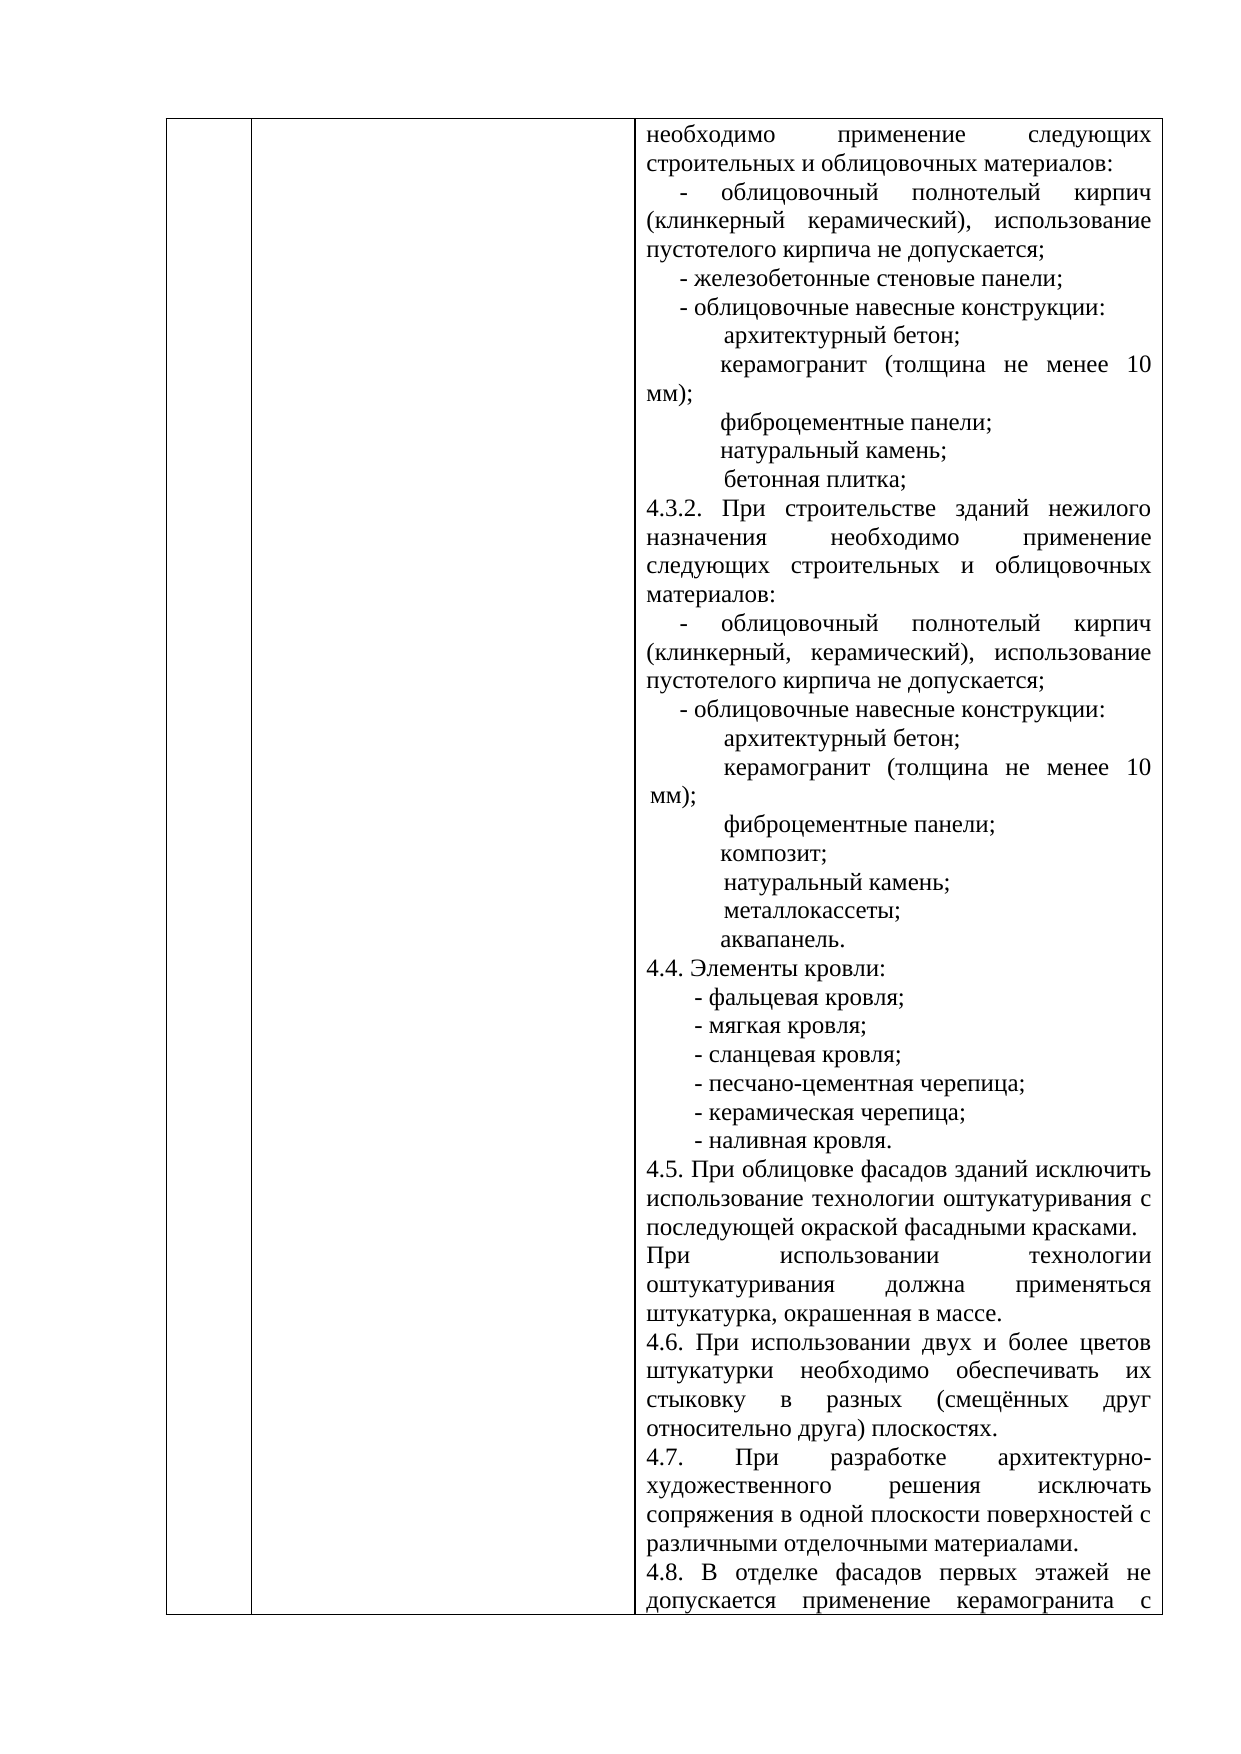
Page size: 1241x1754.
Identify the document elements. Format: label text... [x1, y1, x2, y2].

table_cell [636, 119, 1162, 1614]
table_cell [252, 119, 634, 1614]
table_cell 4 [167, 119, 251, 1614]
